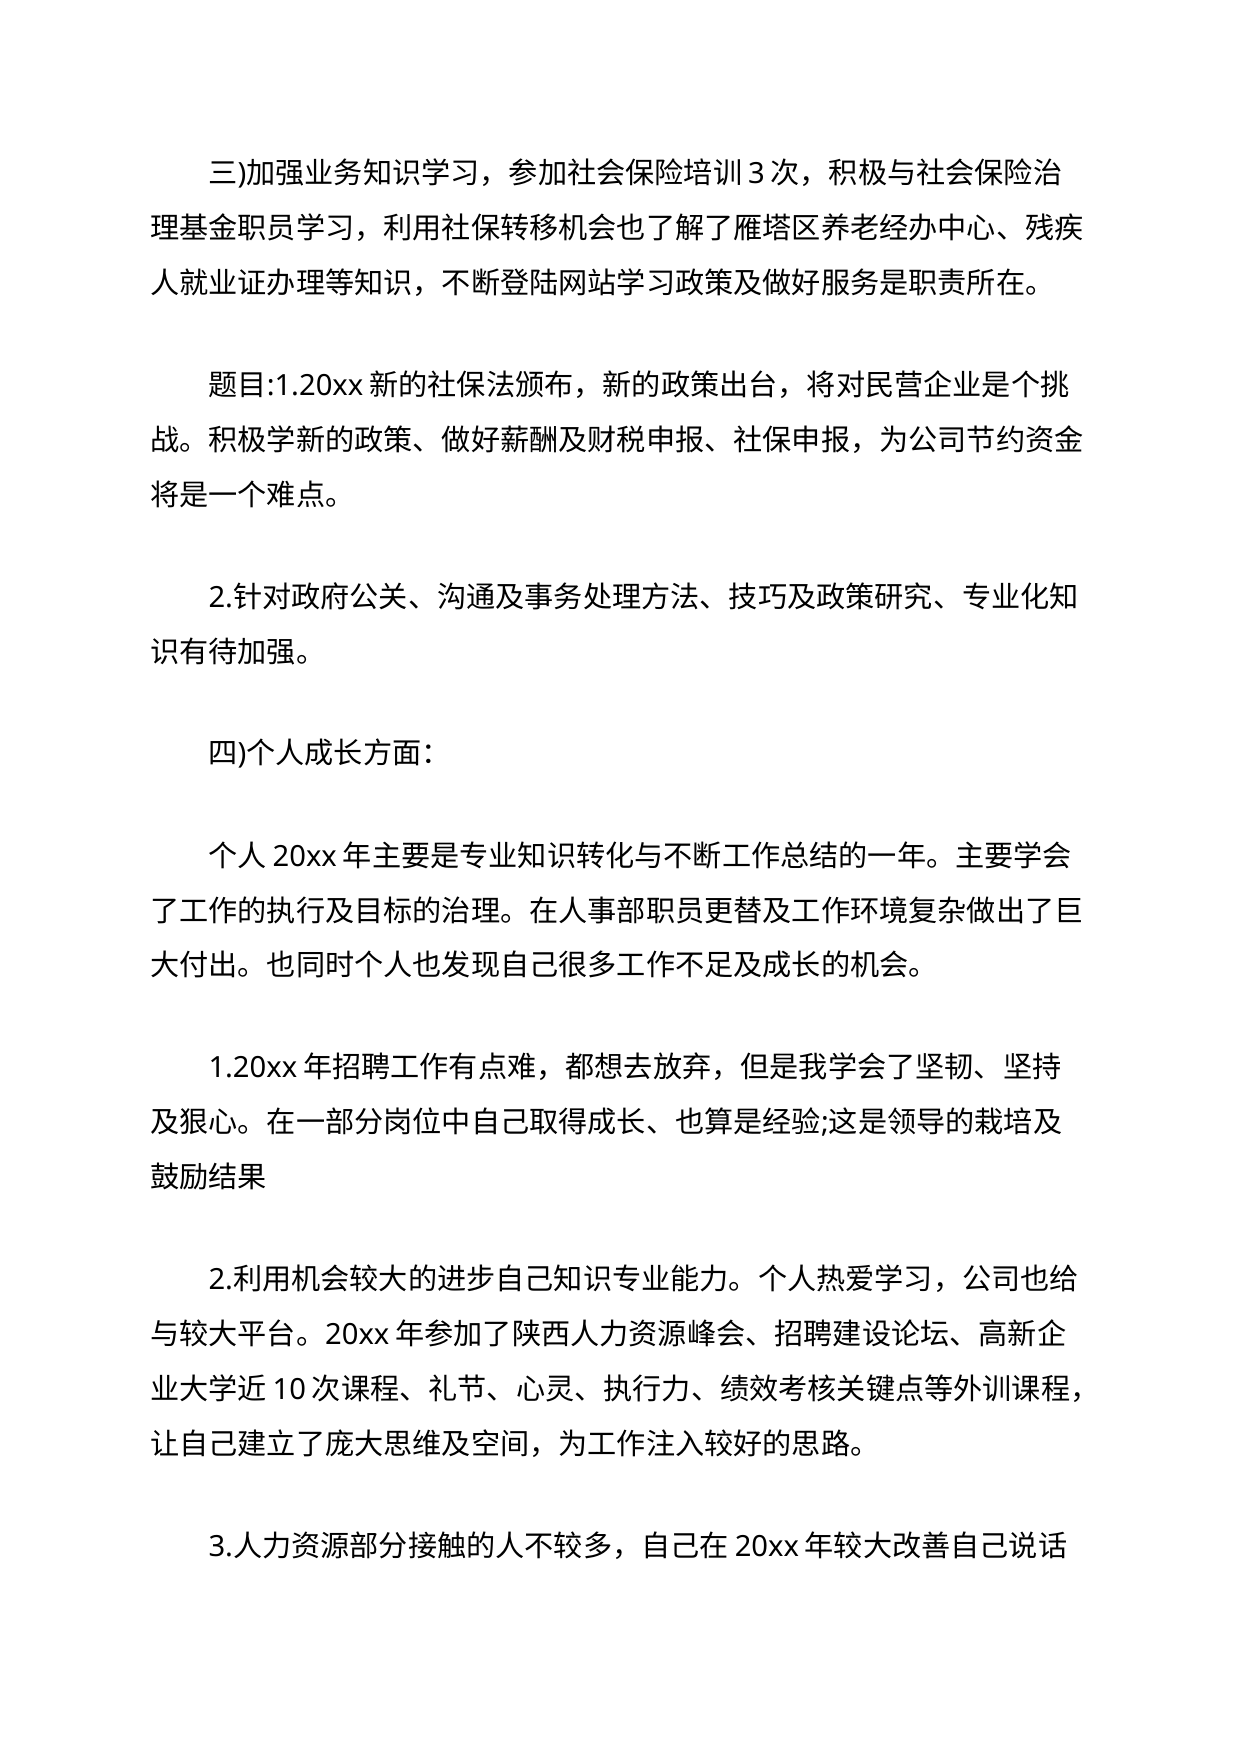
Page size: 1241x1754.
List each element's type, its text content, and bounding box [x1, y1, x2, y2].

text 四)个人成长方面： [150, 730, 1090, 772]
text 三)加强业务知识学习，参加社会保险培训3次，积极与社会保险治理基金职员学习，利用社保转移机会也了解了雁塔区养老经办中心、残疾人就业证办理等知识，不断登陆网站学习政策及做好服务是职责所在。 [150, 150, 1090, 302]
text 2.利用机会较大的进步自己知识专业能力。个人热爱学习，公司也给与较大平台。20xx年参加了陕西人力资源峰会、招聘建设论坛、高新企业大学近10次课程、礼节、心灵、执行力、绩效考核关键点等外训课程，让自己建立了庞大思维及空间，为工作注入较好的思路。 [150, 1256, 1090, 1463]
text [150, 1522, 1090, 1565]
text 1.20xx年招聘工作有点难，都想去放弃，但是我学会了坚韧、坚持及狠心。在一部分岗位中自己取得成长、也算是经验;这是领导的栽培及鼓励结果 [150, 1044, 1090, 1196]
text 题目:1.20xx新的社保法颁布，新的政策出台，将对民营企业是个挑战。积极学新的政策、做好薪酬及财税申报、社保申报，为公司节约资金将是一个难点。 [150, 362, 1090, 514]
text 2.针对政府公关、沟通及事务处理方法、技巧及政策研究、专业化知识有待加强。 [150, 573, 1090, 671]
text 个人20xx年主要是专业知识转化与不断工作总结的一年。主要学会了工作的执行及目标的治理。在人事部职员更替及工作环境复杂做出了巨大付出。也同时个人也发现自己很多工作不足及成长的机会。 [150, 832, 1090, 984]
